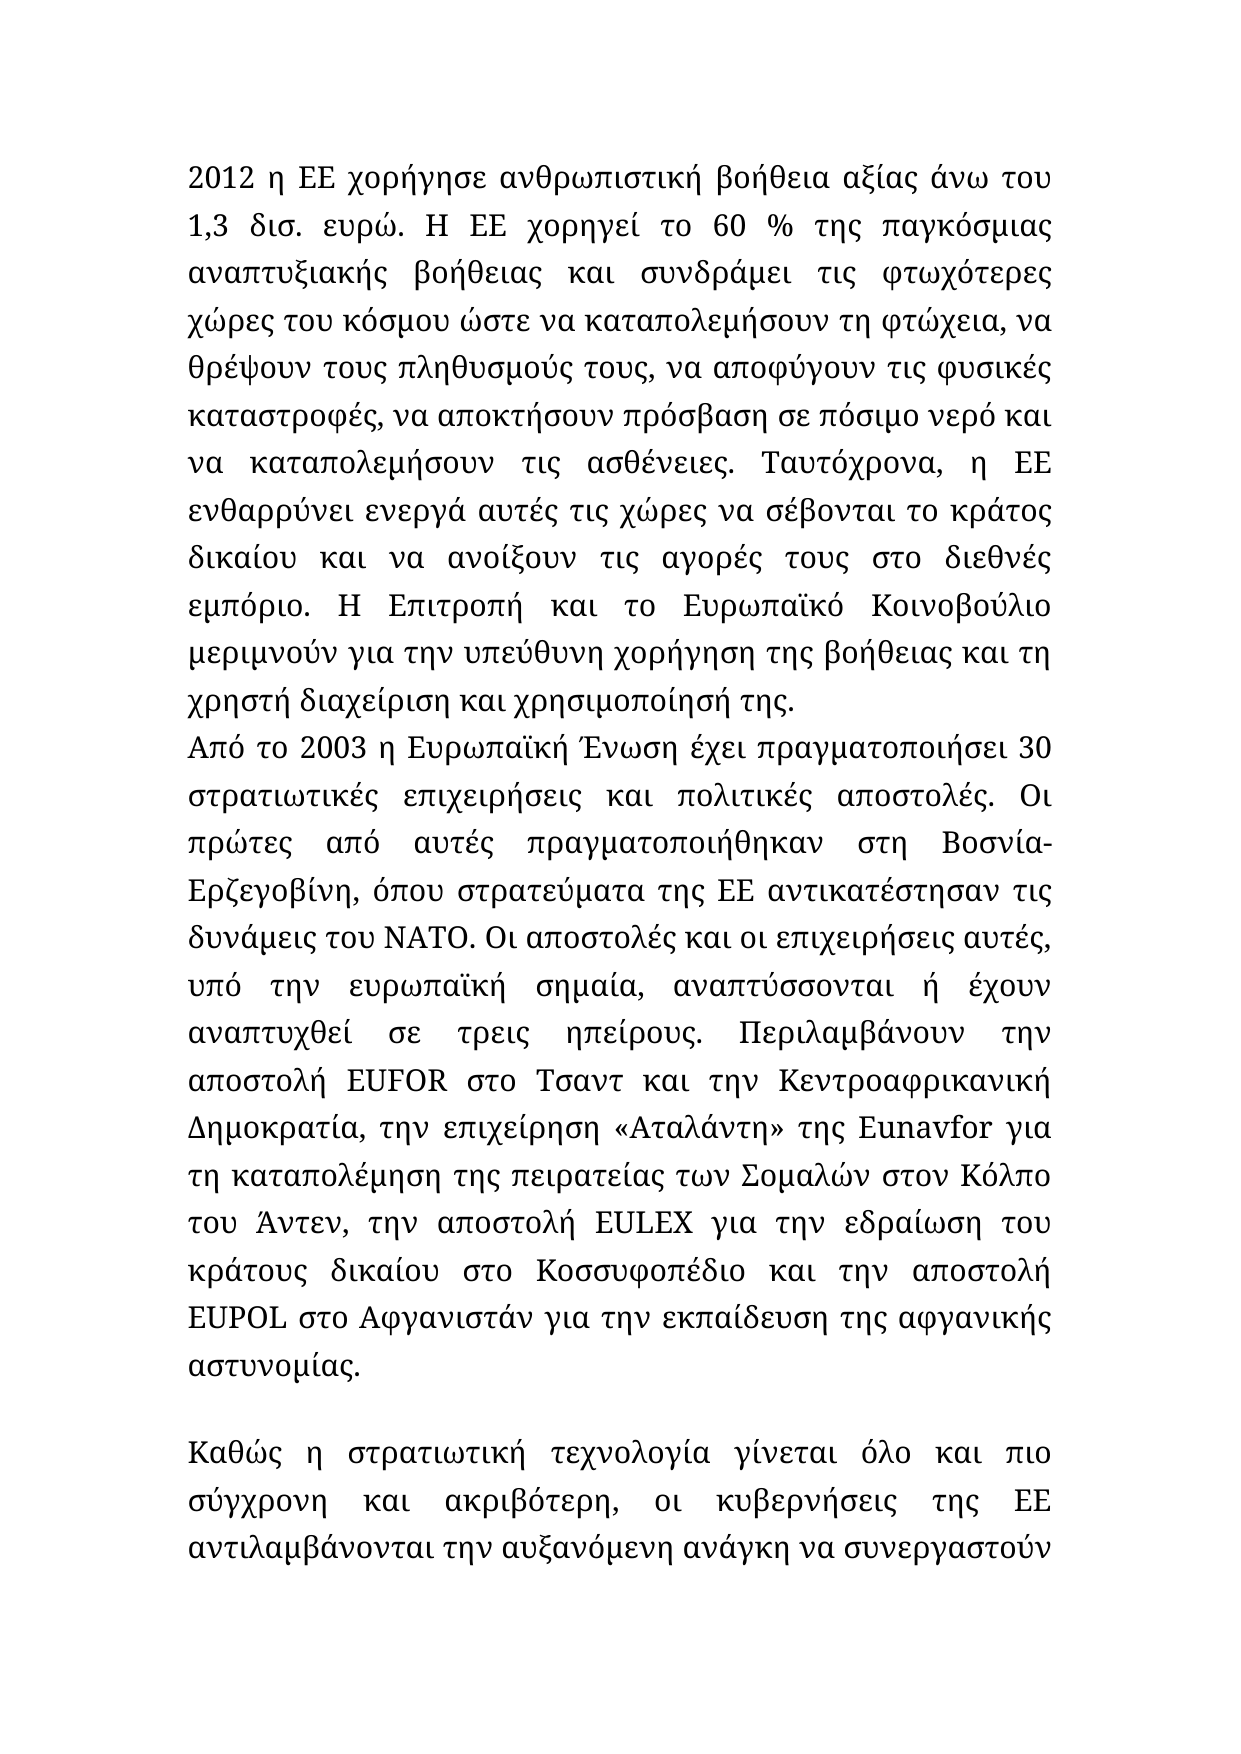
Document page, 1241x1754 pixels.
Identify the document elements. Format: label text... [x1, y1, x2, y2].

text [187, 150, 1053, 720]
text Από το 2003 η Ευρωπαϊκή Ένωση έχει πραγματοποιήσει 30 στρατιωτικές επιχειρήσεις και πολιτικές αποστολές. Οι πρώτες από αυτές πραγματοποιήθηκαν στη Βοσνία-Ερζεγοβίνη, όπου στρατεύματα της ΕΕ αντικατέστησαν τις δυνάμεις του ΝΑΤΟ. Οι αποστολές και οι επιχειρήσεις αυτές, υπό την ευρωπαϊκή σημαία, αναπτύσσονται ή έχουν αναπτυχθεί σε τρεις ηπείρους. Περιλαμβάνουν την αποστολή EUFOR στο Τσαντ και την Κεντροαφρικανική Δημοκρατία, την επιχείρηση «Αταλάντη» της Eunavfor για τη καταπολέμηση της πειρατείας των Σομαλών στον Κόλπο του Άντεν, την αποστολή EULEX για την εδραίωση του κράτους δικαίου στο Κοσσυφοπέδιο και την αποστολή EUPOL στο Αφγανιστάν για την εκπαίδευση της αφγανικής αστυνομίας. [187, 720, 1053, 1385]
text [187, 1425, 1053, 1567]
